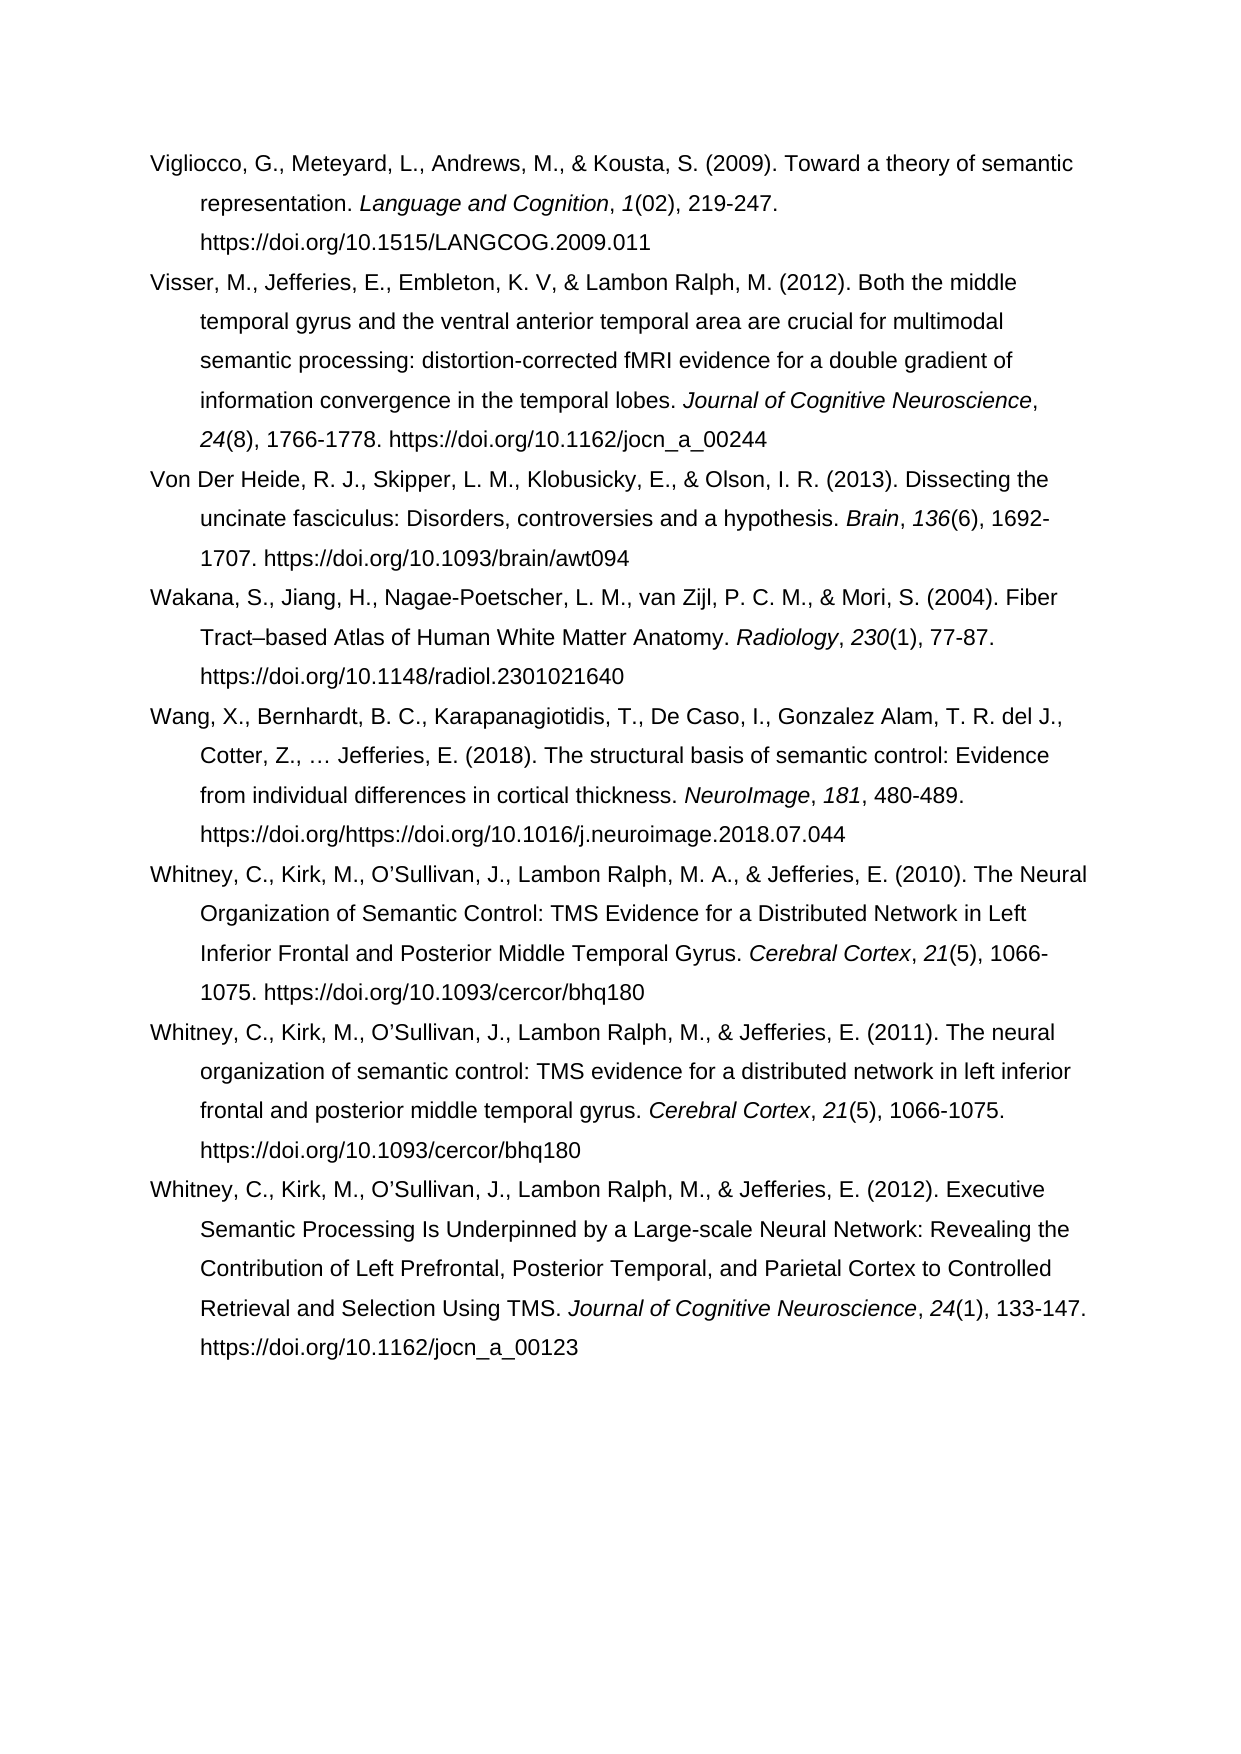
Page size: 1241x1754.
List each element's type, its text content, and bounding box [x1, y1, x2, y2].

text Wang, X., Bernhardt, B. C., Karapanagiotidis, T., De Caso, I., Gonzalez Alam, T. R. del J., Cotter, Z., … Jefferies, E. (2018). The structural basis of semantic control: Evidence from individual differences in cortical thickness. NeuroImage, 181, 480-489. https://doi.org/https://doi.org/10.1016/j.neuroimage.2018.07.044 [150, 703, 1090, 847]
text Wakana, S., Jiang, H., Nagae-Poetscher, L. M., van Zijl, P. C. M., & Mori, S. (2004). Fiber Tract–based Atlas of Human White Matter Anatomy. Radiology, 230(1), 77-87. https://doi.org/10.1148/radiol.2301021640 [150, 584, 1090, 689]
text Von Der Heide, R. J., Skipper, L. M., Klobusicky, E., & Olson, I. R. (2013). Dissecting the uncinate fasciculus: Disorders, controversies and a hypothesis. Brain, 136(6), 1692-1707. https://doi.org/10.1093/brain/awt094 [150, 466, 1090, 571]
text Visser, M., Jefferies, E., Embleton, K. V, & Lambon Ralph, M. (2012). Both the middle temporal gyrus and the ventral anterior temporal area are crucial for multimodal semantic processing: distortion-corrected fMRI evidence for a double gradient of information convergence in the temporal lobes. Journal of Cognitive Neuroscience, 24(8), 1766-1778. https://doi.org/10.1162/jocn_a_00244 [150, 268, 1090, 453]
text Vigliocco, G., Meteyard, L., Andrews, M., & Kousta, S. (2009). Toward a theory of semantic representation. Language and Cognition, 1(02), 219-247. https://doi.org/10.1515/LANGCOG.2009.011 [150, 150, 1090, 255]
text Whitney, C., Kirk, M., O’Sullivan, J., Lambon Ralph, M., & Jefferies, E. (2012). Executive Semantic Processing Is Underpinned by a Large-scale Neural Network: Revealing the Contribution of Left Prefrontal, Posterior Temporal, and Parietal Cortex to Controlled Retrieval and Selection Using TMS. Journal of Cognitive Neuroscience, 24(1), 133-147. https://doi.org/10.1162/jocn_a_00123 [150, 1176, 1090, 1361]
text Whitney, C., Kirk, M., O’Sullivan, J., Lambon Ralph, M. A., & Jefferies, E. (2010). The Neural Organization of Semantic Control: TMS Evidence for a Distributed Network in Left Inferior Frontal and Posterior Middle Temporal Gyrus. Cerebral Cortex, 21(5), 1066-1075. https://doi.org/10.1093/cercor/bhq180 [150, 861, 1090, 1005]
text Whitney, C., Kirk, M., O’Sullivan, J., Lambon Ralph, M., & Jefferies, E. (2011). The neural organization of semantic control: TMS evidence for a distributed network in left inferior frontal and posterior middle temporal gyrus. Cerebral Cortex, 21(5), 1066-1075. https://doi.org/10.1093/cercor/bhq180 [150, 1018, 1090, 1163]
